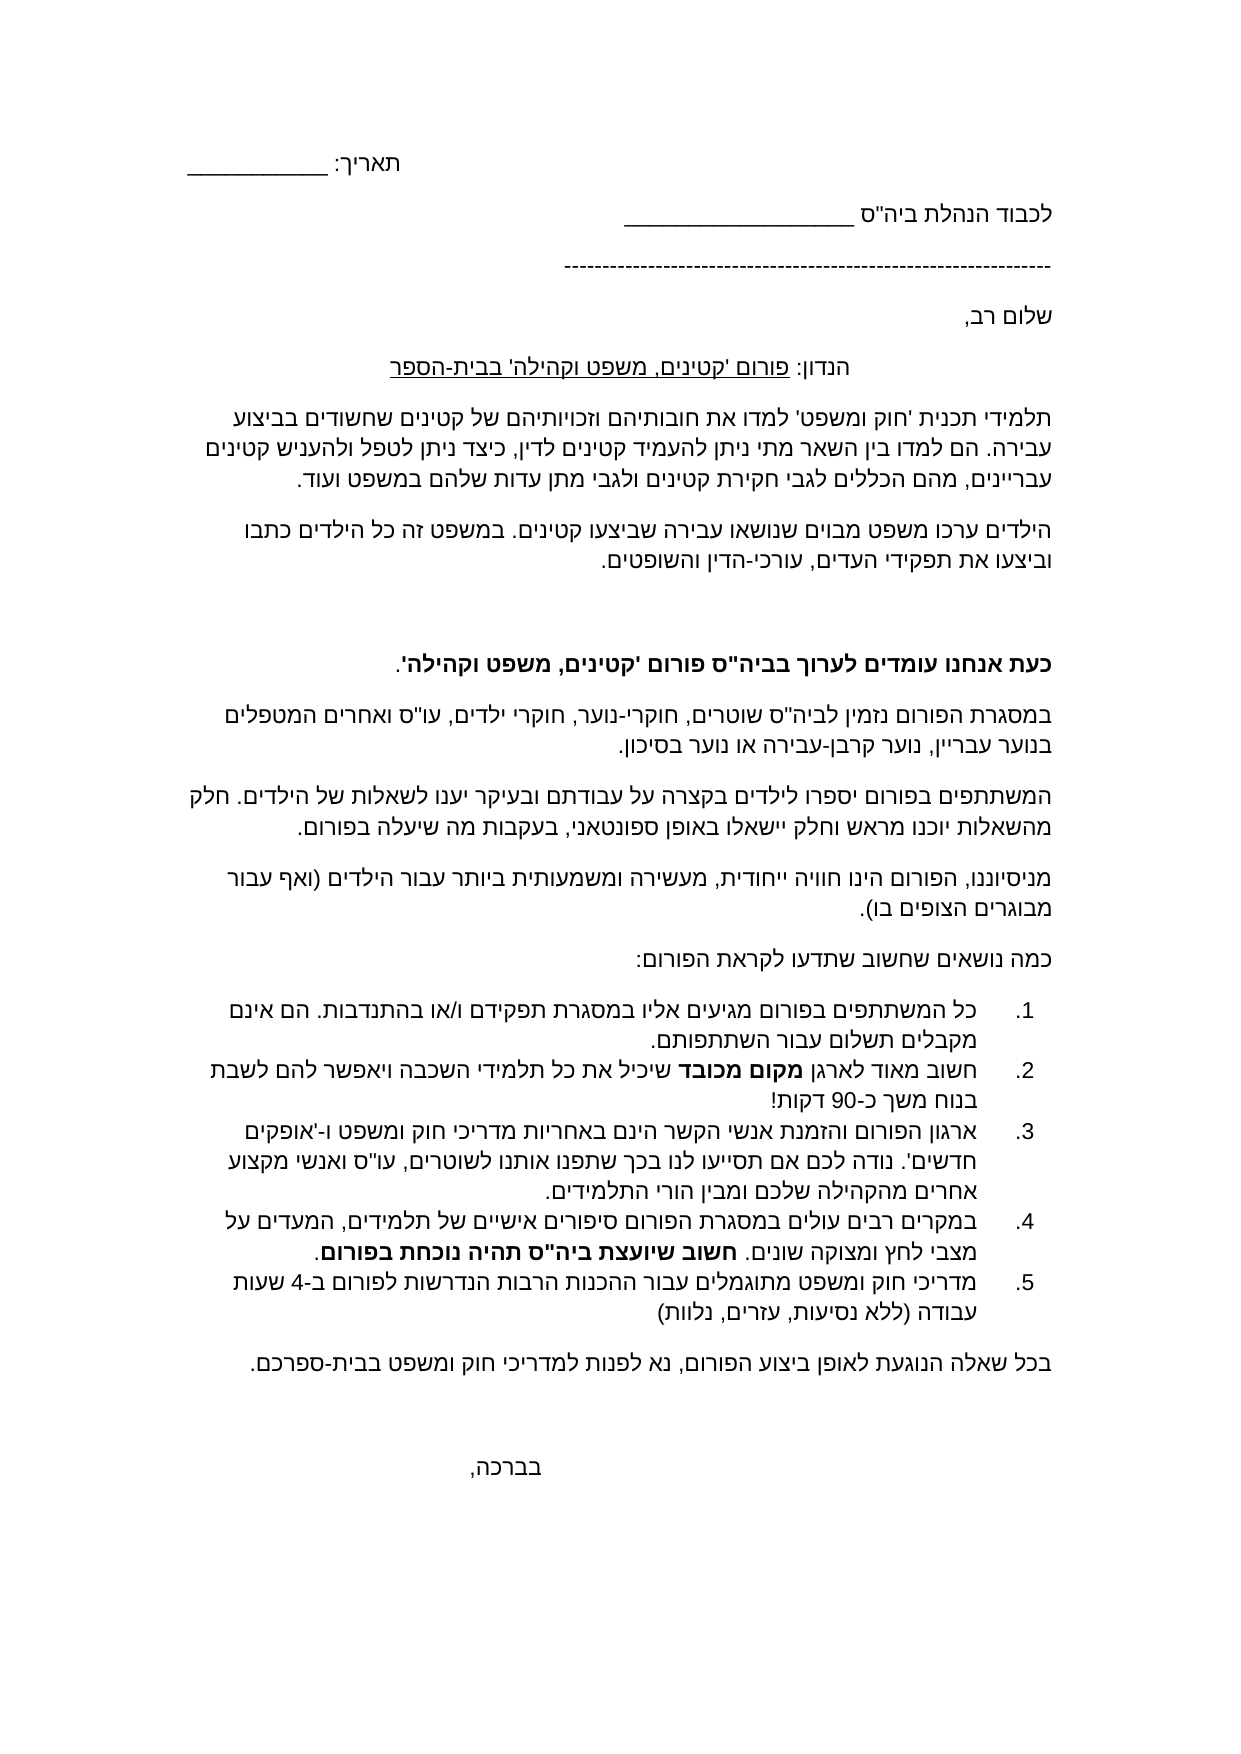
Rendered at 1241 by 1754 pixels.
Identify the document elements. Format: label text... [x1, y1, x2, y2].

text תלמידי תכנית 'חוק ומשפט' למדו את חובותיהם וזכויותיהם של קטינים שחשודים בביצוע עבירה. הם למדו בין השאר מתי ניתן להעמיד קטינים לדין, כיצד ניתן לטפל ולהעניש קטינים עבריינים, מהם הכללים לגבי חקירת קטינים ולגבי מתן עדות שלהם במשפט ועוד. [187, 405, 1053, 492]
text הנדון: פורום 'קטינים, משפט וקהילה' בבית-הספר [187, 354, 1053, 381]
text בכל שאלה הנוגעת לאופן ביצוע הפורום, נא לפנות למדריכי חוק ומשפט בבית-ספרכם. [187, 1350, 1053, 1376]
text הילדים ערכו משפט מבוים שנושאו עבירה שביצעו קטינים. במשפט זה כל הילדים כתבו וביצעו את תפקידי העדים, עורכי-הדין והשופטים. [187, 517, 1053, 573]
text תאריך: ___________ [187, 150, 1053, 176]
list כל המשתתפים בפורום מגיעים אליו במסגרת תפקידם ו/או בהתנדבות. הם אינם מקבלים תשלום עבור השתתפותם. [187, 997, 1015, 1053]
text לכבוד הנהלת ביה"ס __________________ [187, 201, 1053, 227]
text שלום רב, [187, 303, 1053, 329]
list חשוב מאוד לארגן מקום מכובד שיכיל את כל תלמידי השכבה ויאפשר להם לשבת בנוח משך כ-90 דקות! [187, 1057, 1015, 1114]
text בברכה, [187, 1454, 1053, 1480]
list ארגון הפורום והזמנת אנשי הקשר הינם באחריות מדריכי חוק ומשפט ו-'אופקים חדשים'. נודה לכם אם תסייעו לנו בכך שתפנו אותנו לשוטרים, עו"ס ואנשי מקצוע אחרים מהקהילה שלכם ומבין הורי התלמידים. [187, 1118, 1015, 1204]
text ---------------------------------------------------------------- [187, 252, 1053, 278]
text מניסיוננו, הפורום הינו חוויה ייחודית, מעשירה ומשמעותית ביותר עבור הילדים (ואף עבור מבוגרים הצופים בו). [187, 864, 1053, 921]
text המשתתפים בפורום יספרו לילדים בקצרה על עבודתם ובעיקר יענו לשאלות של הילדים. חלק מהשאלות יוכנו מראש וחלק יישאלו באופן ספונטאני, בעקבות מה שיעלה בפורום. [187, 783, 1053, 840]
text במסגרת הפורום נזמין לביה"ס שוטרים, חוקרי-נוער, חוקרי ילדים, עו"ס ואחרים המטפלים בנוער עבריין, נוער קרבן-עבירה או נוער בסיכון. [187, 702, 1053, 758]
text כעת אנחנו עומדים לערוך בביה"ס פורום 'קטינים, משפט וקהילה'. [187, 651, 1053, 677]
text כמה נושאים שחשוב שתדעו לקראת הפורום: [187, 946, 1053, 972]
list מדריכי חוק ומשפט מתוגמלים עבור ההכנות הרבות הנדרשות לפורום ב-4 שעות עבודה (ללא נסיעות, עזרים, נלוות) [187, 1269, 1015, 1325]
list במקרים רבים עולים במסגרת הפורום סיפורים אישיים של תלמידים, המעדים על מצבי לחץ ומצוקה שונים. חשוב שיועצת ביה"ס תהיה נוכחת בפורום. [187, 1208, 1015, 1265]
